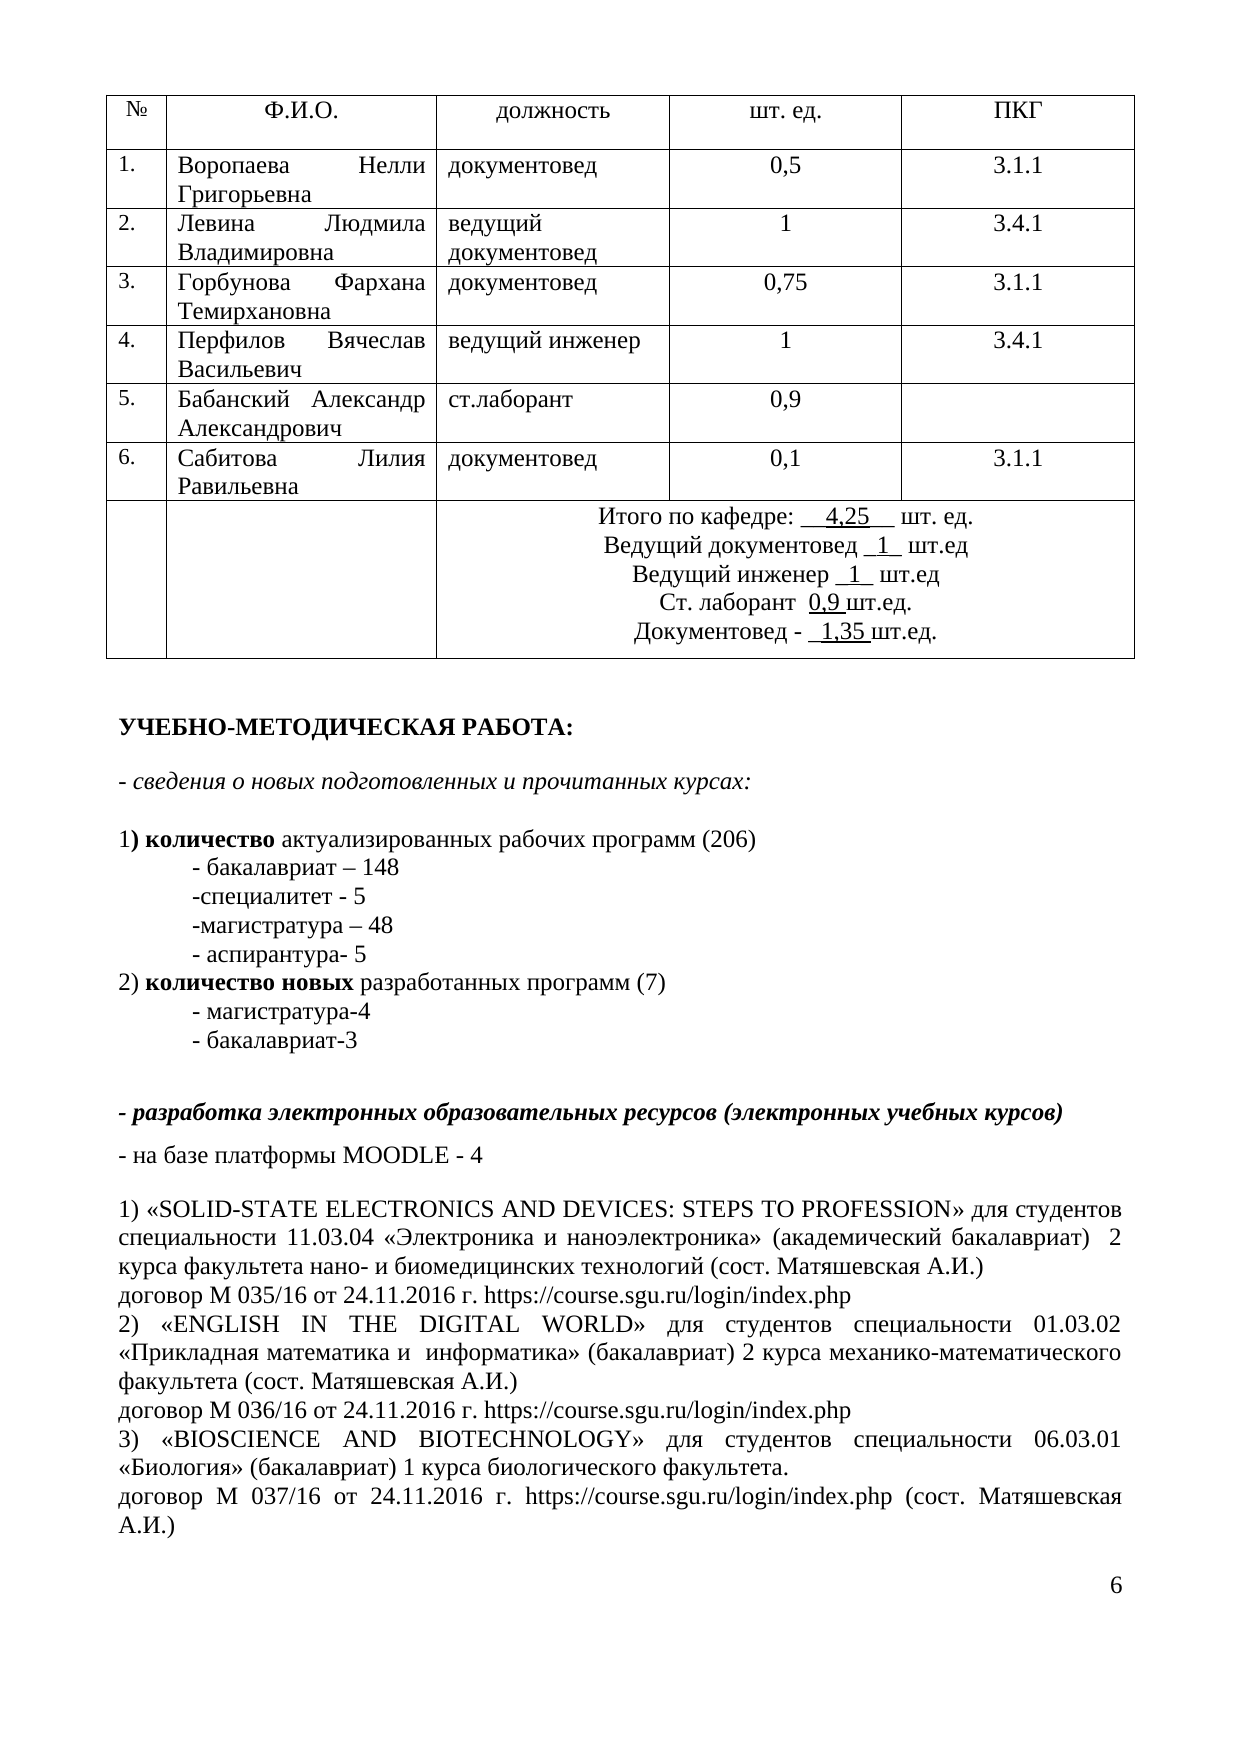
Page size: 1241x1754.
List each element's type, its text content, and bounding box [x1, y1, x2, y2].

table_cell 1 [670, 326, 901, 383]
text 2) «ENGLISH IN THE DIGITAL WORLD» для студентов специальности 01.03.02 «Прикладная математика и информатика» (бакалавриат) 2 курса механико-математического факультета (сост. Матяшевская А.И.) [118, 1309, 1122, 1395]
table_cell 0,9 [670, 384, 901, 442]
table_cell 3.1.1 [902, 443, 1134, 500]
table_cell [107, 326, 166, 383]
text - бакалавриат-3 [118, 1025, 1122, 1054]
table_cell [107, 267, 166, 324]
table_cell [107, 209, 166, 266]
text - на базе платформы MOODLE - 4 [118, 1140, 1122, 1169]
table_cell документовед [437, 443, 669, 500]
text 3) «BIOSCIENCE AND BIOTECHNOLOGY» для студентов специальности 06.03.01 «Биология» (бакалавриат) 1 курса биологического факультета. [118, 1424, 1122, 1481]
table_cell Бабанский Александр Александрович [167, 384, 436, 442]
table_cell 0,1 [670, 443, 901, 500]
table_cell ст.лаборант [437, 384, 669, 442]
table_cell ведущий инженер [437, 326, 669, 383]
table_cell [167, 501, 436, 657]
text договор М 037/16 от 24.11.2016 г. https://course.sgu.ru/login/index.php (сост. Матяшевская А.И.) [118, 1481, 1122, 1539]
table_header № [107, 96, 166, 149]
text - магистратура-4 [192, 996, 1122, 1025]
table_cell документовед [437, 150, 669, 207]
table_cell 0,5 [670, 150, 901, 207]
table_cell Перфилов Вячеслав Васильевич [167, 326, 436, 383]
text - аспирантура- 5 [192, 939, 1122, 967]
text договор М 035/16 от 24.11.2016 г. https://course.sgu.ru/login/index.php [118, 1280, 1122, 1309]
text -специалитет - 5 [192, 881, 1122, 910]
text - бакалавриат – 148 [192, 852, 1122, 881]
table_cell Сабитова Лилия Равильевна [167, 443, 436, 500]
table_cell Левина Людмила Владимировна [167, 209, 436, 266]
text - разработка электронных образовательных ресурсов (электронных учебных курсов) [118, 1097, 1122, 1126]
text 1) количество актуализированных рабочих программ (206) [118, 824, 1122, 852]
table_cell [107, 150, 166, 207]
text 2) количество новых разработанных программ (7) [118, 967, 1122, 996]
table_cell [107, 501, 166, 657]
table_cell [107, 384, 166, 442]
table_cell [107, 443, 166, 500]
text 1) «SOLID-STATE ELECTRONICS AND DEVICES: STEPS TO PROFESSION» для студентов специальности 11.03.04 «Электроника и наноэлектроника» (академический бакалавриат) 2 курса факультета нано- и биомедицинских технологий (сост. Матяшевская А.И.) [118, 1194, 1122, 1280]
text - сведения о новых подготовленных и прочитанных курсах: [118, 766, 1122, 795]
table_cell Воропаева Нелли Григорьевна [167, 150, 436, 207]
table_cell [902, 384, 1134, 442]
table_cell 3.1.1 [902, 150, 1134, 207]
table_cell 3.4.1 [902, 209, 1134, 266]
text -магистратура – 48 [192, 910, 1122, 939]
table_cell документовед [437, 267, 669, 324]
table_header должность [437, 96, 669, 149]
table_cell 3.4.1 [902, 326, 1134, 383]
table_cell 1 [670, 209, 901, 266]
table_cell Горбунова Фархана Темирхановна [167, 267, 436, 324]
table_header ПКГ [902, 96, 1134, 149]
text УЧЕБНО-МЕТОДИЧЕСКАЯ РАБОТА: [118, 712, 1122, 741]
table_cell Итого по кафедре: __4,25__ шт. ед. Ведущий документовед _1_ шт.ед Ведущий инженер _1_ шт.ед Ст. лаборант 0,9 шт.ед. Документовед - _1,35 шт.ед. [437, 501, 1134, 657]
table_cell 3.1.1 [902, 267, 1134, 324]
table_header шт. ед. [670, 96, 901, 149]
text договор М 036/16 от 24.11.2016 г. https://course.sgu.ru/login/index.php [118, 1395, 1122, 1424]
table_cell 0,75 [670, 267, 901, 324]
table_header Ф.И.О. [167, 96, 436, 149]
table_cell ведущий документовед [437, 209, 669, 266]
